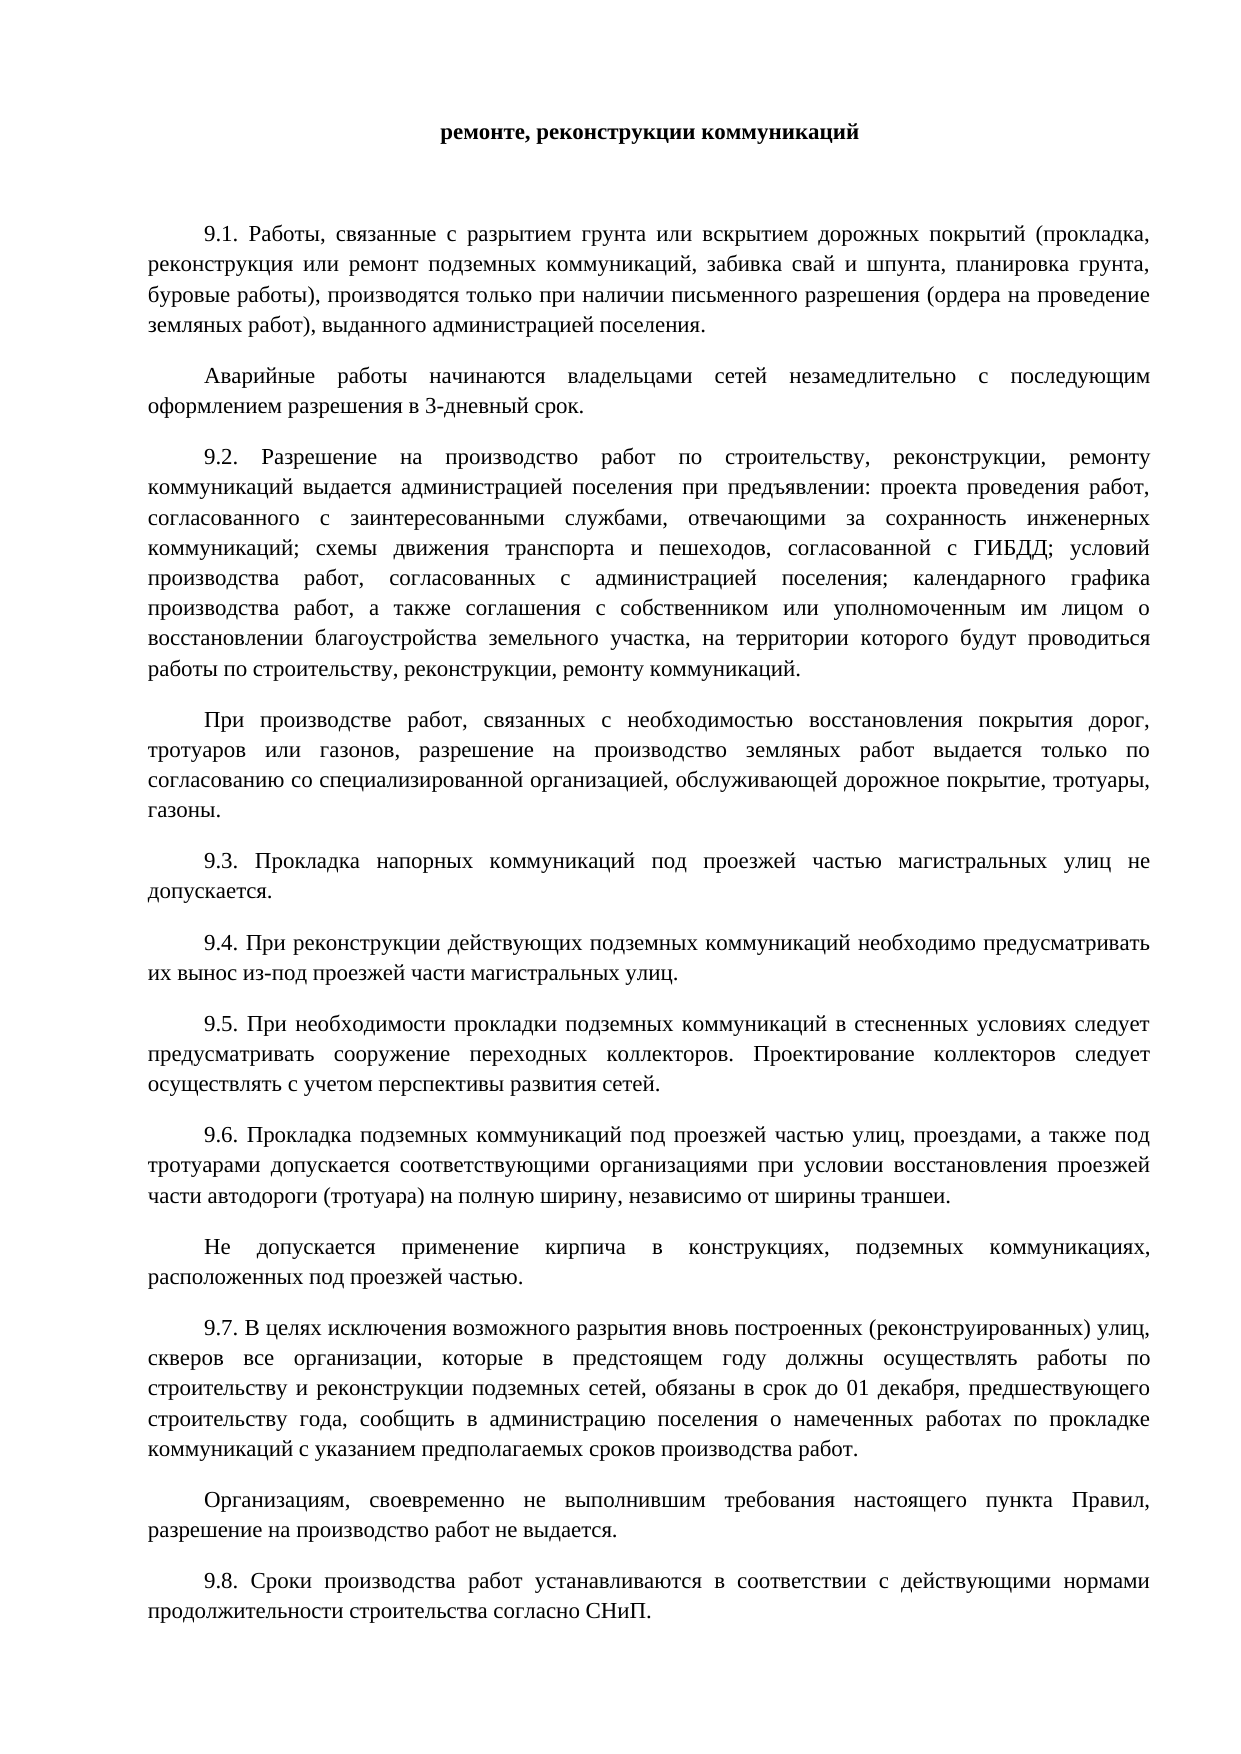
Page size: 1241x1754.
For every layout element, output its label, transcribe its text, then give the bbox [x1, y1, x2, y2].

text 9.7. В целях исключения возможного разрытия вновь построенных (реконструированных) улиц, скверов все организации, которые в предстоящем году должны осуществлять работы по строительству и реконструкции подземных сетей, обязаны в срок до 01 декабря, предшествующего строительству года, сообщить в администрацию поселения о намеченных работах по прокладке коммуникаций с указанием предполагаемых сроков производства работ. [148, 1314, 1152, 1461]
text 9.4. При реконструкции действующих подземных коммуникаций необходимо предусматривать их вынос из-под проезжей части магистральных улиц. [148, 928, 1152, 985]
text 9.3. Прокладка напорных коммуникаций под проезжей частью магистральных улиц не допускается. [148, 847, 1152, 904]
text ремонте, реконструкции коммуникаций [148, 118, 1152, 144]
text 9.5. При необходимости прокладки подземных коммуникаций в стесненных условиях следует предусматривать сооружение переходных коллекторов. Проектирование коллекторов следует осуществлять с учетом перспективы развития сетей. [148, 1010, 1152, 1097]
text Аварийные работы начинаются владельцами сетей незамедлительно с последующим оформлением разрешения в 3-дневный срок. [148, 362, 1152, 418]
text 9.6. Прокладка подземных коммуникаций под проезжей частью улиц, проездами, а также под тротуарами допускается соответствующими организациями при условии восстановления проезжей части автодороги (тротуара) на полную ширину, независимо от ширины траншеи. [148, 1121, 1152, 1208]
text Не допускается применение кирпича в конструкциях, подземных коммуникациях, расположенных под проезжей частью. [148, 1233, 1152, 1289]
text Организациям, своевременно не выполнившим требования настоящего пункта Правил, разрешение на производство работ не выдается. [148, 1486, 1152, 1542]
text 9.2. Разрешение на производство работ по строительству, реконструкции, ремонту коммуникаций выдается администрацией поселения при предъявлении: проекта проведения работ, согласованного с заинтересованными службами, отвечающими за сохранность инженерных коммуникаций; схемы движения транспорта и пешеходов, согласованной с ГИБДД; условий производства работ, согласованных с администрацией поселения; календарного графика производства работ, а также соглашения с собственником или уполномоченным им лицом о восстановлении благоустройства земельного участка, на территории которого будут проводиться работы по строительству, реконструкции, ремонту коммуникаций. [148, 443, 1152, 681]
text 9.1. Работы, связанные с разрытием грунта или вскрытием дорожных покрытий (прокладка, реконструкция или ремонт подземных коммуникаций, забивка свай и шпунта, планировка грунта, буровые работы), производятся только при наличии письменного разрешения (ордера на проведение земляных работ), выданного администрацией поселения. [148, 220, 1152, 337]
text При производстве работ, связанных с необходимостью восстановления покрытия дорог, тротуаров или газонов, разрешение на производство земляных работ выдается только по согласованию со специализированной организацией, обслуживающей дорожное покрытие, тротуары, газоны. [148, 706, 1152, 823]
text 9.8. Сроки производства работ устанавливаются в соответствии с действующими нормами продолжительности строительства согласно СНиП. [148, 1567, 1152, 1624]
